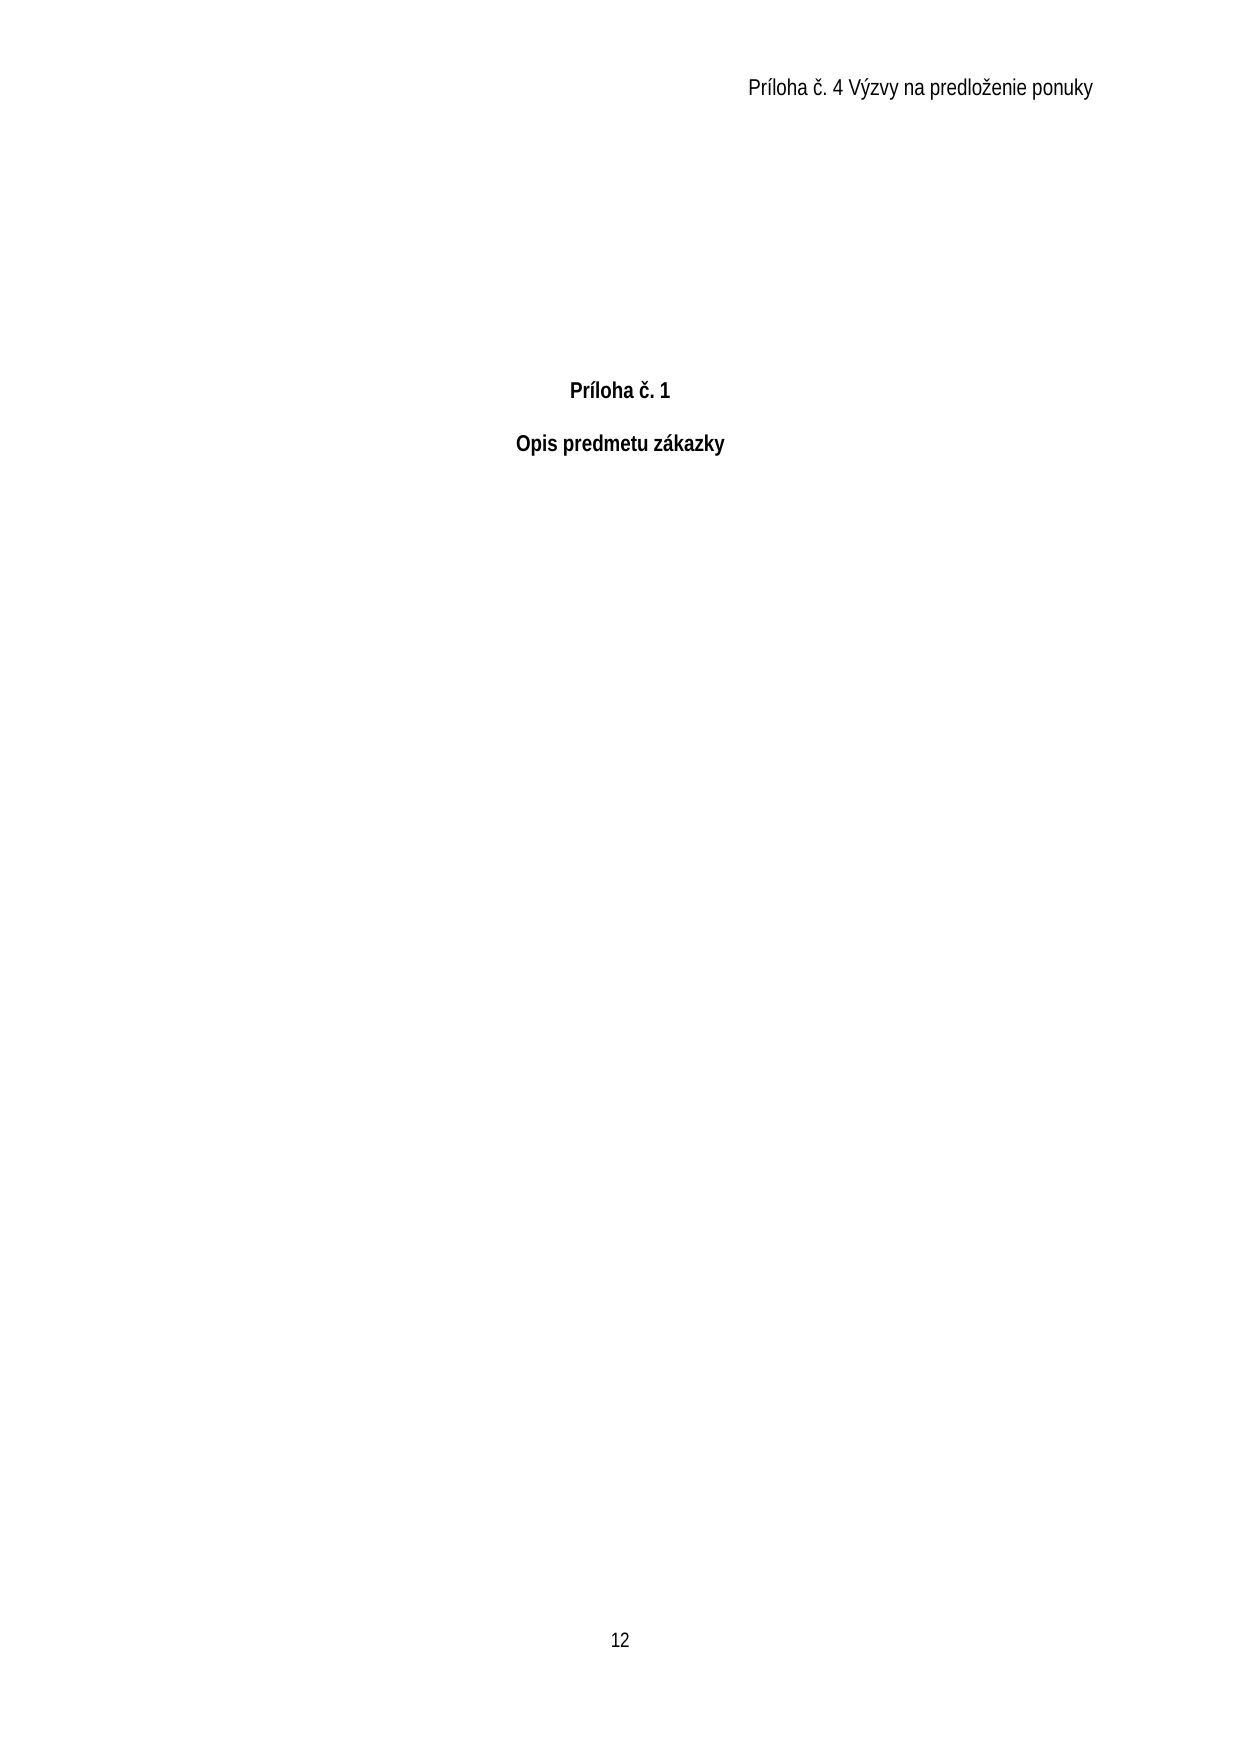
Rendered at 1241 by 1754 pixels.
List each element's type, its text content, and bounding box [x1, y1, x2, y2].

text Príloha č. 1 [148, 377, 1093, 403]
text Opis predmetu zákazky [148, 430, 1093, 456]
